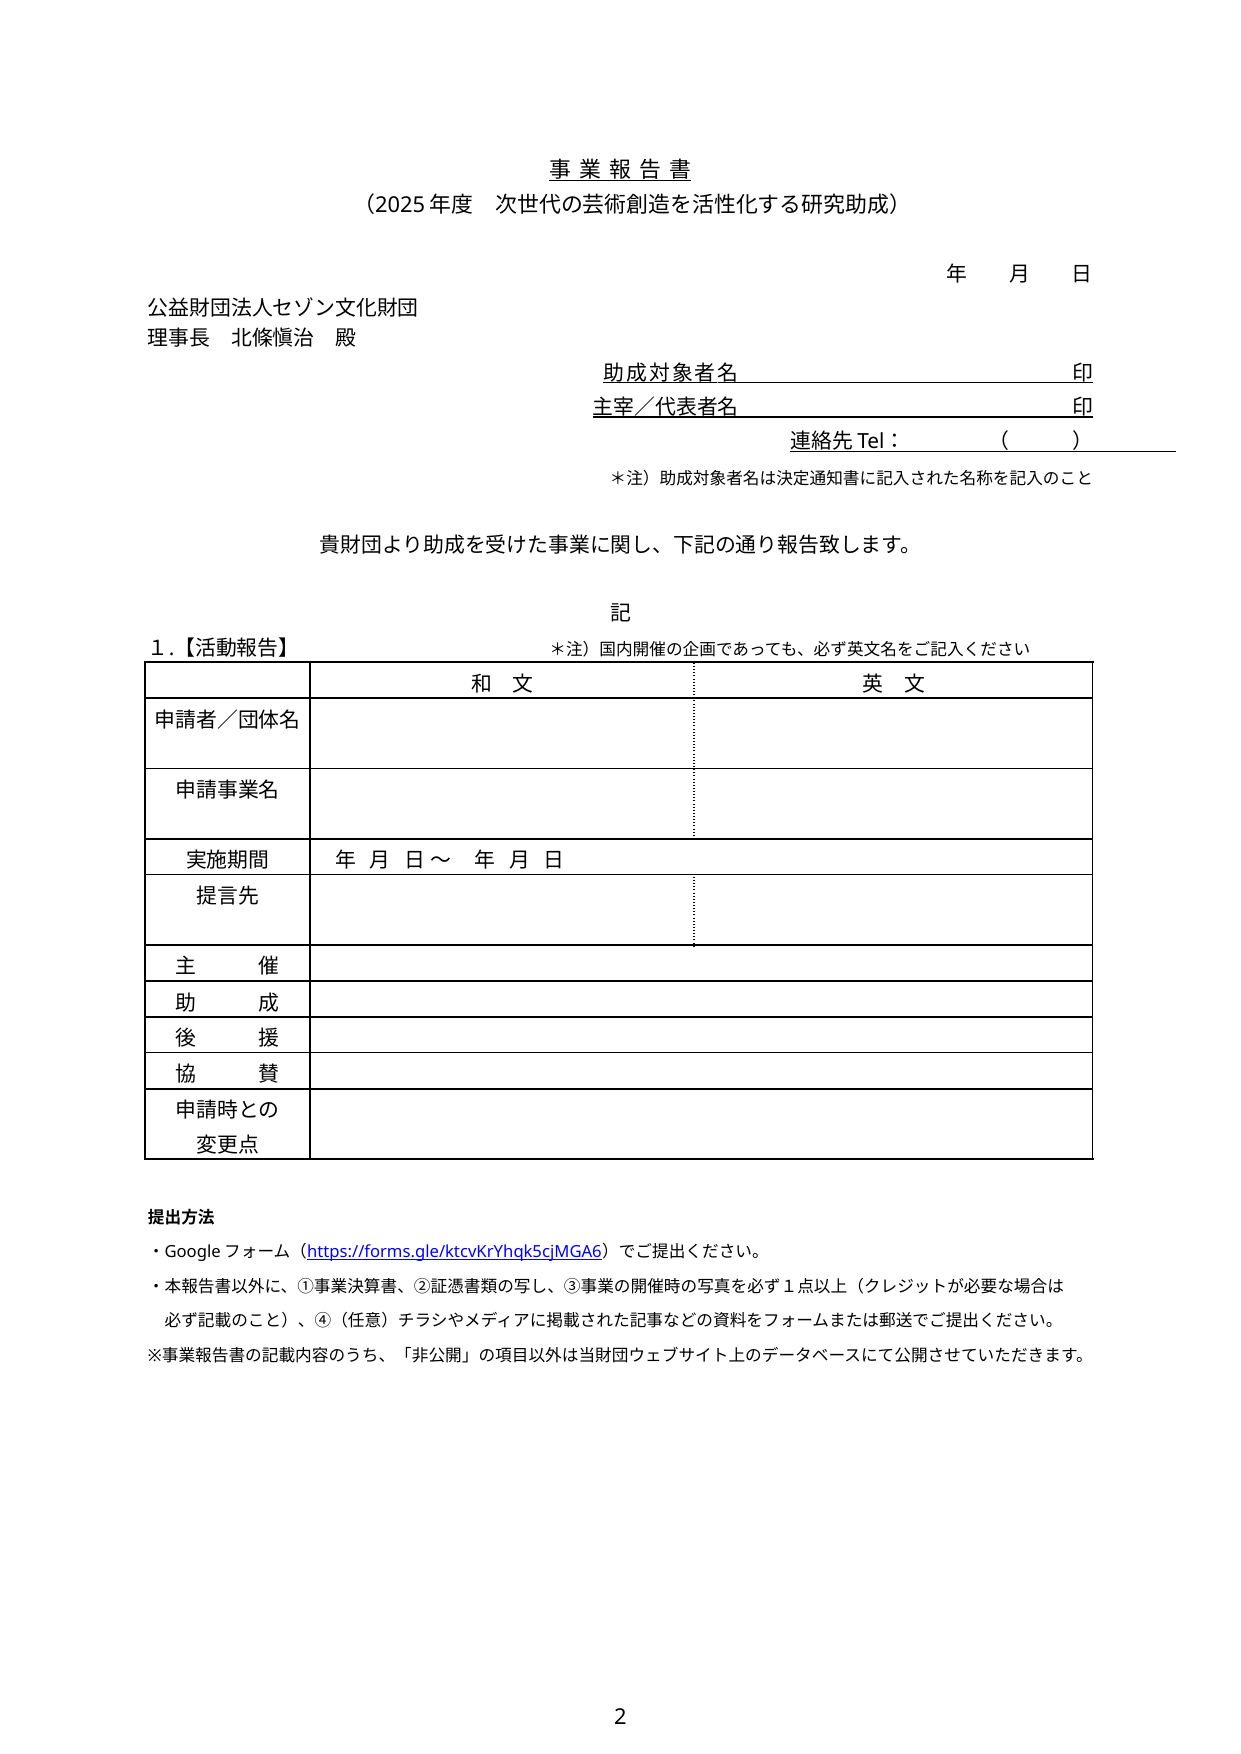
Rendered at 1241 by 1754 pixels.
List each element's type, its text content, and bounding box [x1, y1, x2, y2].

text 事業報告書 [148, 152, 1092, 184]
table_cell [694, 946, 1092, 980]
table_cell 協 賛 [146, 1053, 309, 1088]
table_cell [311, 1018, 694, 1052]
text 提出方法 [148, 1194, 1092, 1228]
table_header [146, 663, 309, 697]
table_cell 後 援 [146, 1018, 309, 1052]
text ＊注）助成対象者名は決定通知書に記入された名称を記入のこと [148, 455, 1092, 489]
text 貴財団より助成を受けた事業に関し、下記の通り報告致します。 [148, 524, 1092, 558]
table_cell [311, 946, 694, 980]
table_cell 実施期間 [146, 840, 309, 874]
text ・Googleフォーム（https://forms.gle/ktcvKrYhqk5cjMGA6）でご提出ください。 [148, 1228, 1092, 1263]
text 連絡先Tel： （ ） [502, 421, 1092, 455]
text ※事業報告書の記載内容のうち、「非公開」の項目以外は当財団ウェブサイト上のデータベースにて公開させていただきます。 [148, 1332, 1092, 1366]
table_cell [311, 1053, 694, 1088]
table_cell [311, 699, 694, 767]
table_cell 申請時との 変更点 [146, 1090, 309, 1158]
table_cell [694, 875, 1092, 944]
table_cell 助 成 [146, 982, 309, 1016]
table_cell [694, 1053, 1092, 1088]
text 記 [148, 592, 1092, 627]
text ・本報告書以外に、①事業決算書、②証憑書類の写し、③事業の開催時の写真を必ず１点以上（クレジットが必要な場合は [148, 1263, 1092, 1297]
table_cell [694, 699, 1092, 767]
table_cell [311, 1090, 1092, 1158]
table_cell [311, 982, 694, 1016]
table_cell 年 月 日 ～ 年 月 日 [311, 840, 1092, 874]
table_cell [311, 875, 694, 944]
table_cell 申請者／団体名 [146, 699, 309, 767]
text １.【活動報告】 ＊注）国内開催の企画であっても、必ず英文名をご記入ください [148, 627, 1092, 661]
text 必ず記載のこと）、④（任意）チラシやメディアに掲載された記事などの資料をフォームまたは郵送でご提出ください。 [148, 1297, 1092, 1332]
table_cell 提言先 [146, 875, 309, 944]
table_cell 申請事業名 [146, 769, 309, 838]
table_header 英 文 [694, 663, 1092, 697]
text 公益財団法人セゾン文化財団 [148, 287, 1092, 322]
text 理事長 北條愼治 殿 [148, 322, 1092, 352]
table_header 和 文 [311, 663, 694, 697]
text 主宰／代表者名 印 [502, 386, 1092, 421]
table_cell [694, 982, 1092, 1016]
text 助成対象者名 印 [502, 352, 1092, 386]
text 年 月 日 [148, 253, 1092, 287]
table_cell [311, 769, 694, 838]
table_cell [694, 1018, 1092, 1052]
text （2025年度 次世代の芸術創造を活性化する研究助成） [148, 184, 1094, 218]
table_cell [694, 769, 1092, 838]
table_cell 主 催 [146, 946, 309, 980]
